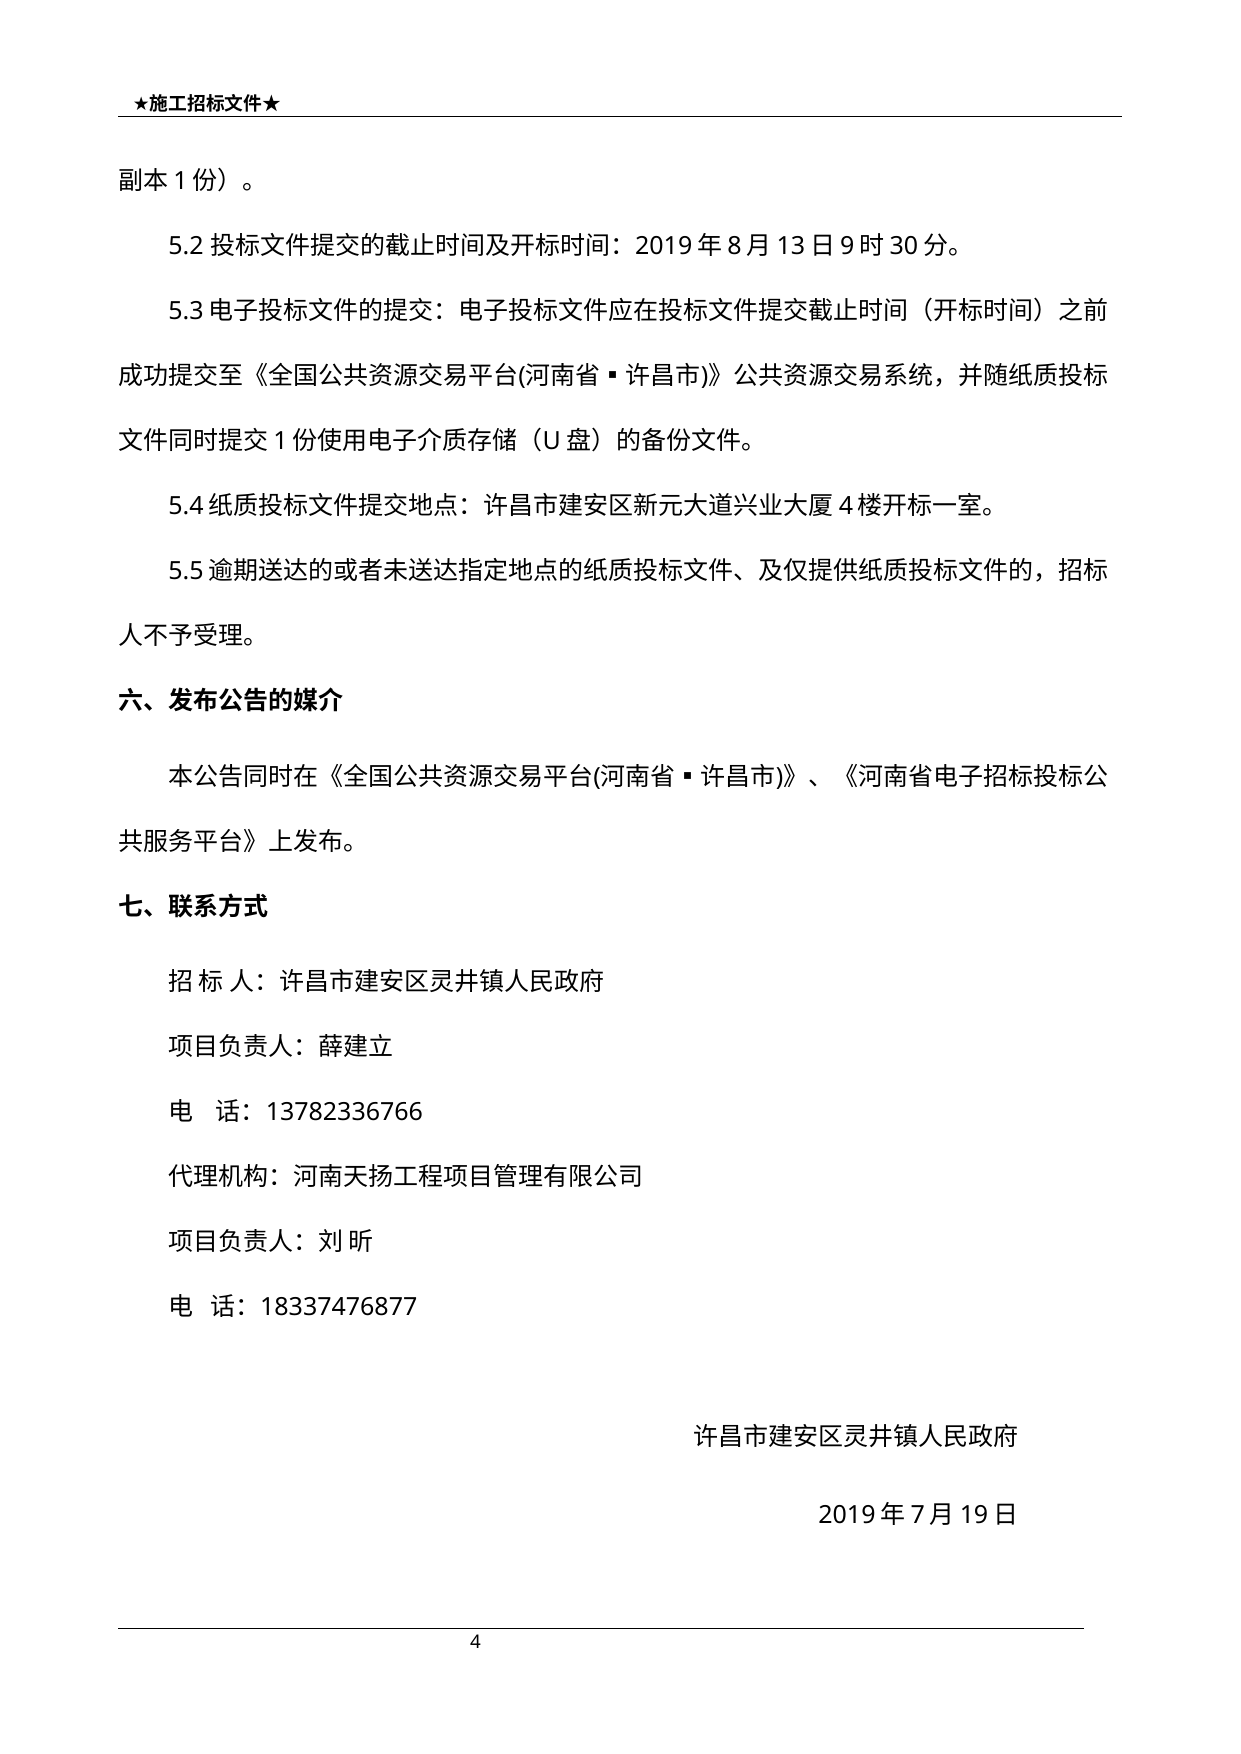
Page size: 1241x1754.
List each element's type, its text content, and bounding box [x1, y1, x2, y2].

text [118, 146, 1122, 211]
text 七、联系方式 [118, 872, 1122, 937]
text 电 话：18337476877 [118, 1272, 1122, 1337]
text 项目负责人：刘 昕 [118, 1207, 1122, 1272]
text 六、发布公告的媒介 [118, 666, 1122, 731]
text 招 标 人：许昌市建安区灵井镇人民政府 [118, 947, 1122, 1012]
text 2019年7月19日 [118, 1480, 1122, 1545]
text 5.5逾期送达的或者未送达指定地点的纸质投标文件、及仅提供纸质投标文件的，招标人不予受理。 [118, 536, 1122, 666]
text 代理机构：河南天扬工程项目管理有限公司 [118, 1142, 1122, 1207]
text 许昌市建安区灵井镇人民政府 [118, 1402, 1122, 1467]
text 电 话：13782336766 [118, 1077, 1122, 1142]
text 本公告同时在《全国公共资源交易平台(河南省▪许昌市)》、《河南省电子招标投标公共服务平台》上发布。 [118, 742, 1122, 872]
text 5.2 投标文件提交的截止时间及开标时间：2019年8月13日9时30分。 [118, 211, 1122, 276]
text 5.4纸质投标文件提交地点：许昌市建安区新元大道兴业大厦4楼开标一室。 [118, 471, 1122, 536]
text 项目负责人：薛建立 [118, 1012, 1122, 1077]
text 5.3电子投标文件的提交：电子投标文件应在投标文件提交截止时间（开标时间）之前成功提交至《全国公共资源交易平台(河南省▪许昌市)》公共资源交易系统，并随纸质投标文件同时提交1份使用电子介质存储（U盘）的备份文件。 [118, 276, 1122, 471]
